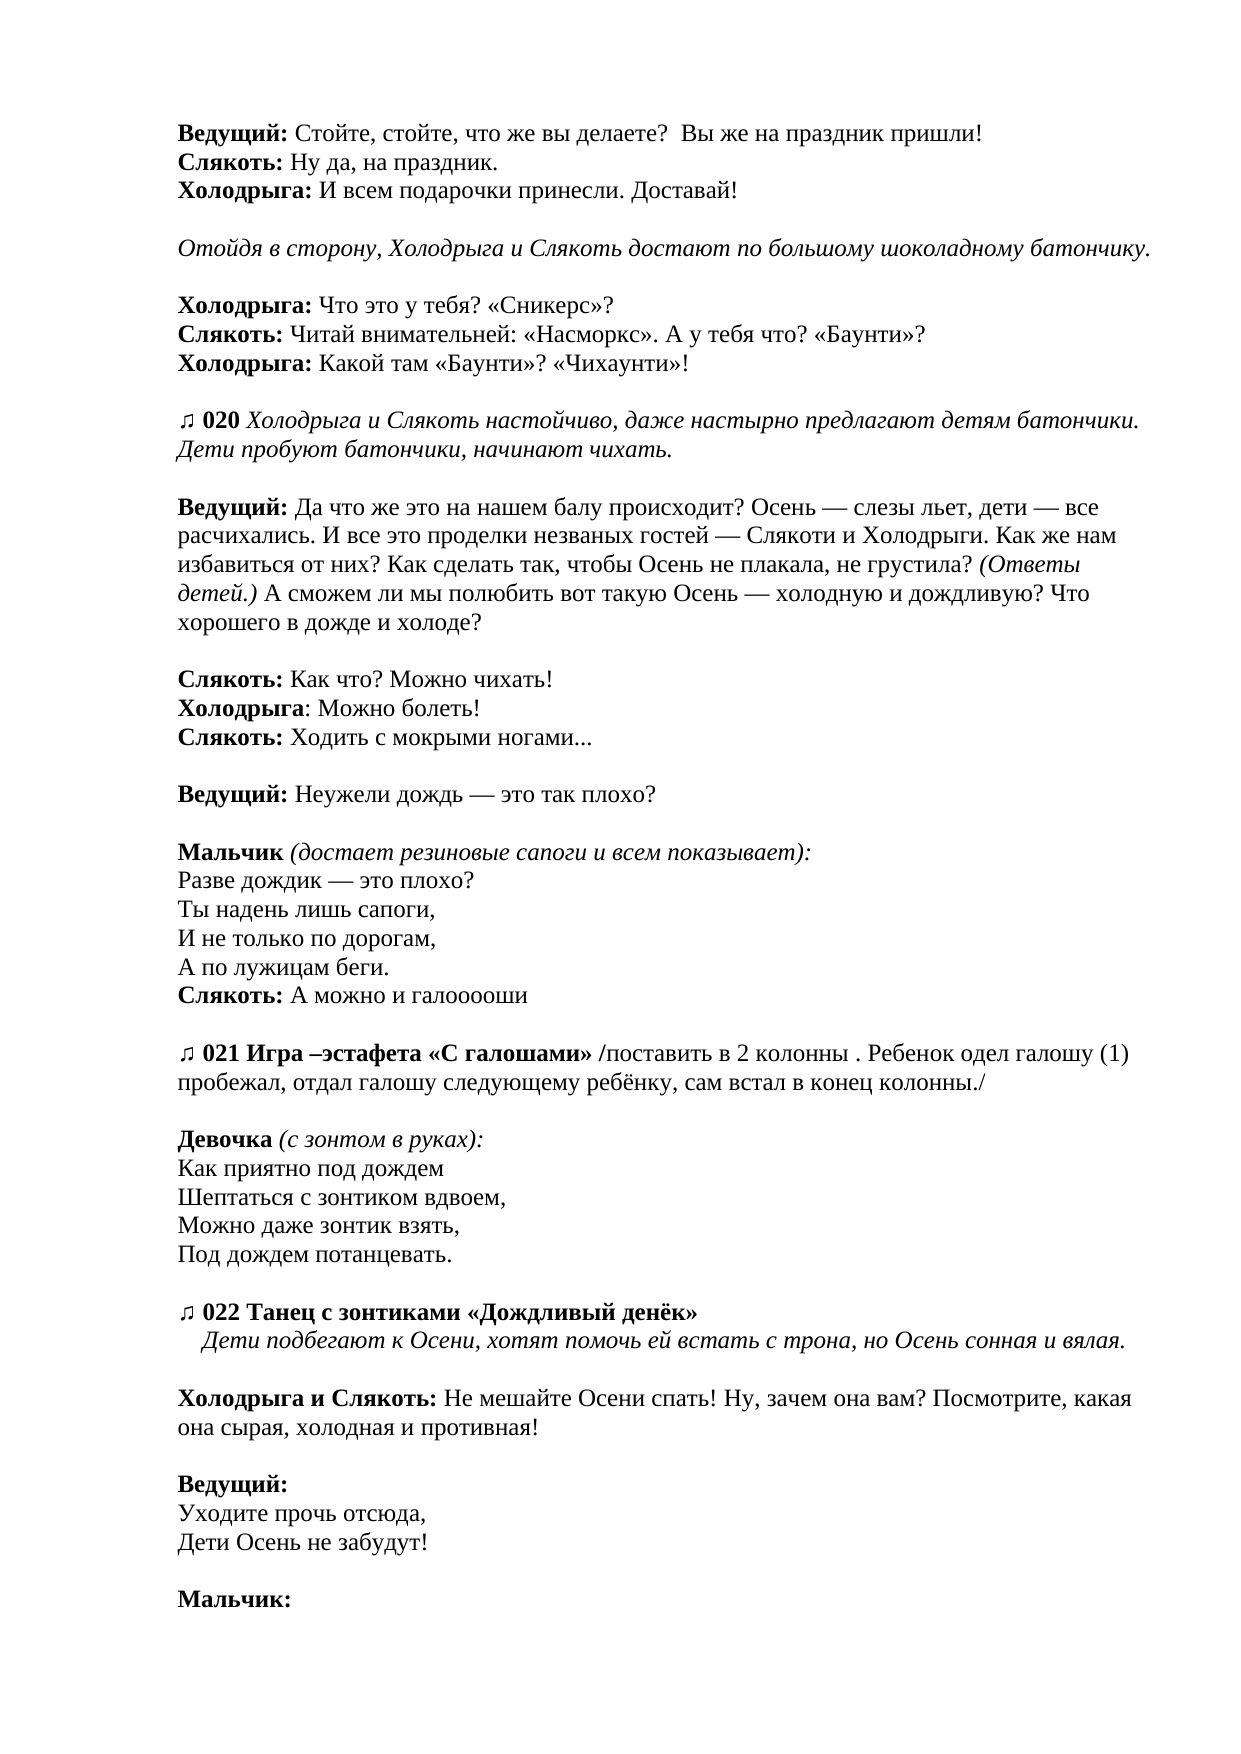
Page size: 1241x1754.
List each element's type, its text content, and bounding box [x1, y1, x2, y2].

text Ведущий: [177, 1469, 1152, 1498]
text Можно даже зонтик взять, [177, 1211, 1152, 1239]
text Отойдя в сторону, Холодрыга и Слякоть достают по большому шоколадному батончику. [177, 233, 1152, 262]
text Под дождем потанцевать. [177, 1239, 1152, 1268]
text Ведущий: Неужели дождь — это так плохо? [177, 779, 1152, 808]
text Слякоть: Ходить с мокрыми ногами... [177, 722, 1152, 751]
text Слякоть: Как что? Можно чихать! [177, 664, 1152, 693]
text ♫ 022 Танец с зонтиками «Дождливый денёк» [177, 1297, 1152, 1326]
text Холодрыга: Что это у тебя? «Сникерс»? [177, 291, 1152, 319]
text Дети пробуют батончики, начинают чихать. [177, 434, 1152, 463]
text ♫ 020 Холодрыга и Слякоть настойчиво, даже настырно предлагают детям батончики. [177, 406, 1152, 434]
text Ты надень лишь сапоги, [177, 894, 1152, 923]
text Мальчик (достает резиновые сапоги и всем показывает): [177, 837, 1152, 866]
text А по лужицам беги. [177, 952, 1152, 981]
text Ведущий: Да что же это на нашем балу происходит? Осень — слезы льет, дети — все расчихались. И все это проделки незваных гостей — Слякоти и Холодрыги. Как же нам избавиться от них? Как сделать так, чтобы Осень не плакала, не грустила? (Ответы детей.) А сможем ли мы полюбить вот такую Осень — холодную и дождливую? Что хорошего в дожде и холоде? [177, 492, 1152, 636]
text Холодрыга: И всем подарочки принесли. Доставай! [177, 176, 1152, 204]
text Холодрыга: Можно болеть! [177, 693, 1152, 722]
text Слякоть: А можно и галооооши [177, 981, 1152, 1009]
text Ведущий: Стойте, стойте, что же вы делаете? Вы же на праздник пришли! [177, 118, 1152, 147]
text И не только по дорогам, [177, 923, 1152, 952]
text Мальчик: [177, 1584, 1152, 1613]
text Девочка (с зонтом в руках): [177, 1124, 1152, 1153]
text Слякоть: Читай внимательней: «Насморкс». А у тебя что? «Баунти»? [177, 319, 1152, 348]
text Шептаться с зонтиком вдвоем, [177, 1182, 1152, 1211]
text Холодрыга: Какой там «Баунти»? «Чихаунти»! [177, 348, 1152, 377]
text Разве дождик — это плохо? [177, 866, 1152, 894]
text Как приятно под дождем [177, 1153, 1152, 1182]
text ♫ 021 Игра –эстафета «С галошами» /поставить в 2 колонны . Ребенок одел галошу (1) пробежал, отдал галошу следующему ребёнку, сам встал в конец колонны./ [177, 1038, 1152, 1096]
text Холодрыга и Слякоть: Не мешайте Осени спать! Ну, зачем она вам? Посмотрите, какая она сырая, холодная и противная! [177, 1383, 1152, 1441]
text Уходите прочь отсюда, [177, 1498, 1152, 1527]
text Дети подбегают к Осени, хотят помочь ей встать с трона, но Осень сонная и вялая. [177, 1326, 1152, 1354]
text Слякоть: Ну да, на праздник. [177, 147, 1152, 176]
text Дети Осень не забудут! [177, 1527, 1152, 1556]
